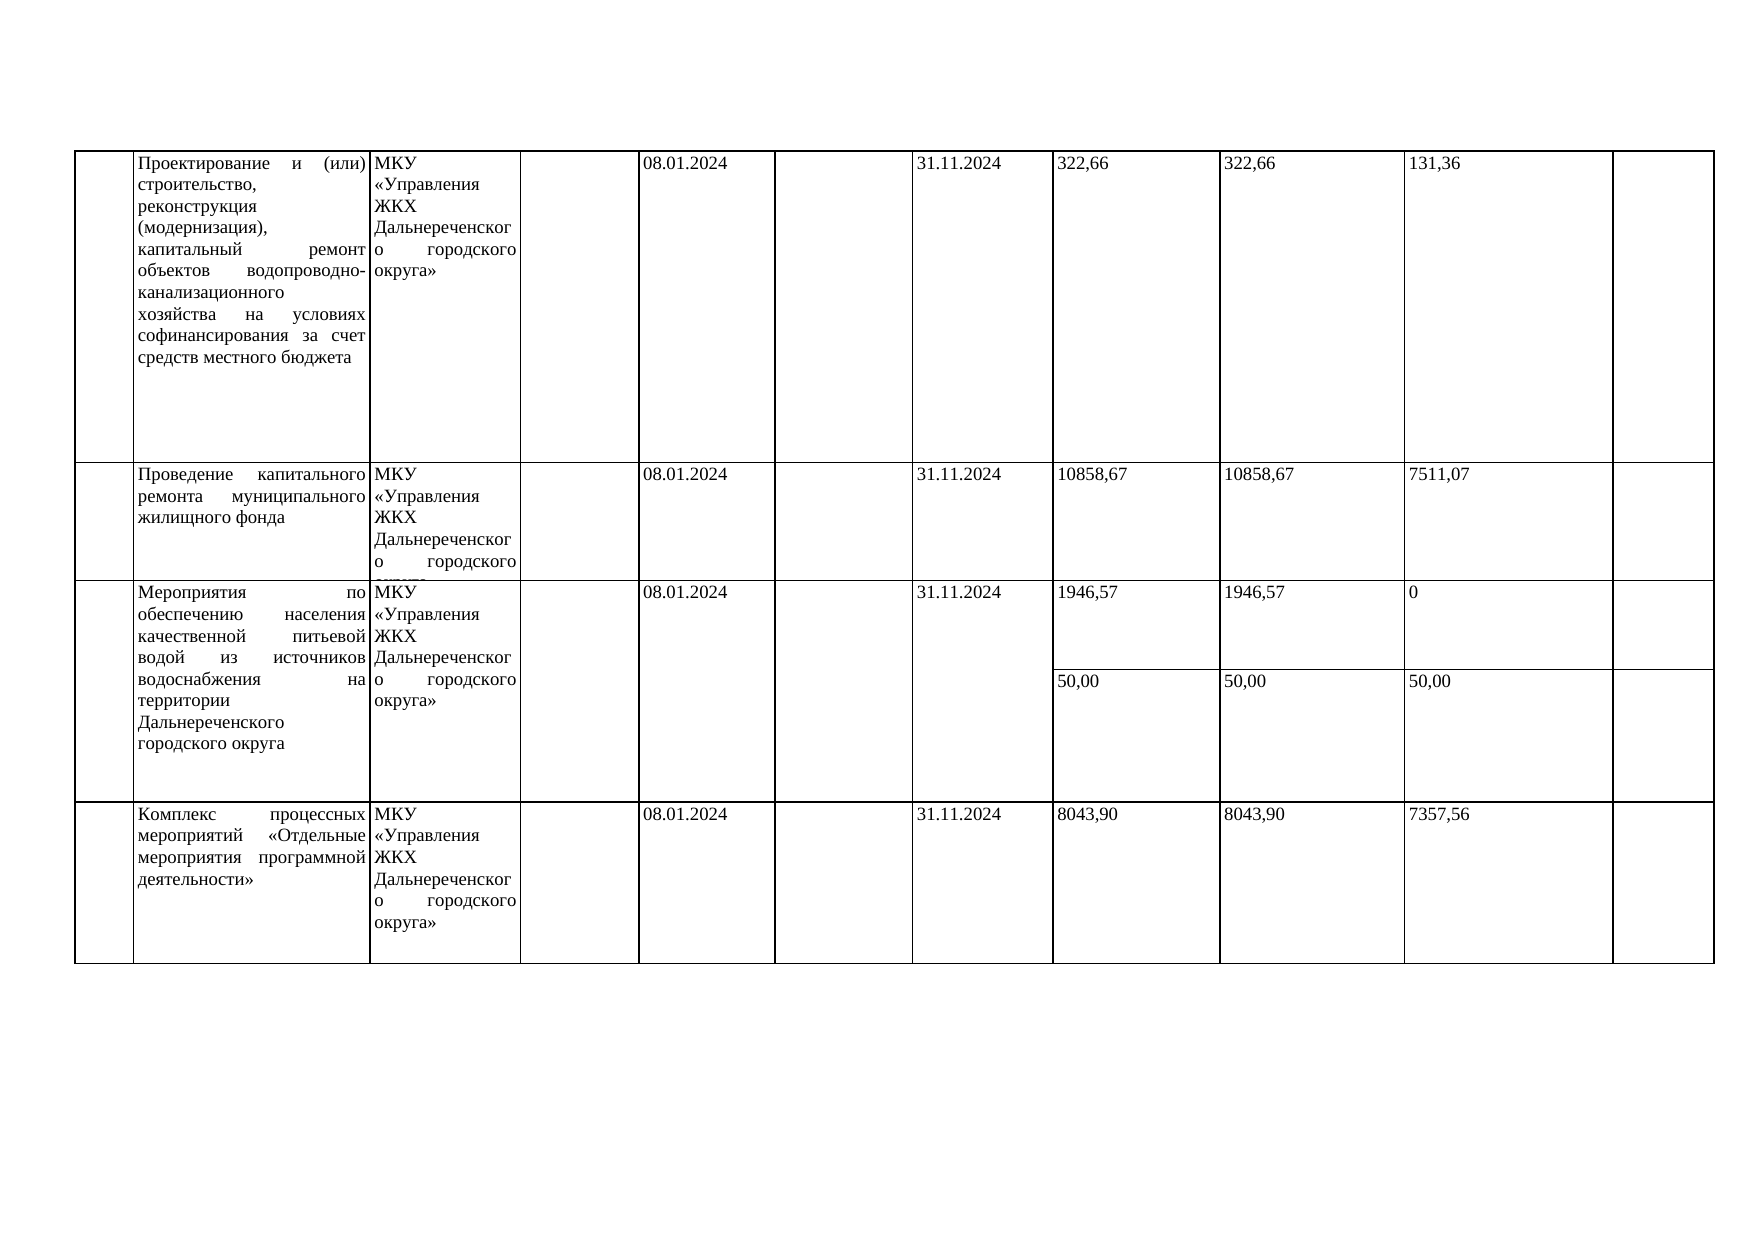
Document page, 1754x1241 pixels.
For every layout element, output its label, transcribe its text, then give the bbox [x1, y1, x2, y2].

table_cell 8043,90 [1054, 803, 1219, 963]
table_cell [776, 581, 912, 801]
table_cell 322,66 [1054, 152, 1219, 462]
table_cell 322,66 [1221, 152, 1404, 462]
table_cell 1946,57 [1054, 581, 1219, 669]
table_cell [371, 152, 520, 462]
table_cell 131,36 [1405, 152, 1612, 462]
table_cell 31.11.2024 [913, 152, 1052, 462]
table_cell 10858,67 [1221, 463, 1404, 580]
table_cell [521, 803, 638, 963]
table_cell 0 [1405, 581, 1612, 669]
table_cell Комплекс процессных мероприятий «Отдельные мероприятия программной деятельности» [134, 803, 369, 963]
table_cell 31.11.2024 [913, 581, 1052, 801]
table_cell 31.11.2024 [913, 463, 1052, 580]
table_cell [521, 152, 638, 462]
table_cell 8043,90 [1221, 803, 1404, 963]
table_cell 50,00 [1221, 670, 1404, 801]
table_cell 7511,07 [1405, 463, 1612, 580]
table_cell 08.01.2024 [640, 152, 774, 462]
table_cell 1946,57 [1221, 581, 1404, 669]
table_cell 50,00 [1405, 670, 1612, 801]
table_cell [521, 581, 638, 801]
table_cell Мероприятия по обеспечению населения качественной питьевой водой из источников водоснабжения на территории Дальнереченского городского округа [134, 581, 369, 801]
table_cell 7357,56 [1405, 803, 1612, 963]
table_cell [1614, 152, 1713, 462]
table_cell 08.01.2024 [640, 581, 774, 801]
table_cell [76, 803, 133, 963]
table_cell [1614, 670, 1713, 801]
table_cell [521, 463, 638, 580]
table_cell Проведение капитального ремонта муниципального жилищного фонда [134, 463, 369, 580]
table_cell [76, 152, 133, 462]
table_cell МКУ «Управления ЖКХ Дальнереченского городского округа» [371, 581, 520, 801]
table_cell [1614, 463, 1713, 580]
table_cell 08.01.2024 [640, 463, 774, 580]
table_cell [76, 463, 133, 580]
table_cell Проектирование и (или) строительство, реконструкция (модернизация), капитальный ремонт объектов водопроводно-канализационного хозяйства на условиях софинансирования за счет средств местного бюджета [134, 152, 369, 462]
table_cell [371, 803, 520, 963]
table_cell 08.01.2024 [640, 803, 774, 963]
table_cell [776, 152, 912, 462]
table_cell 31.11.2024 [913, 803, 1052, 963]
table_cell [1614, 803, 1713, 963]
table_cell [776, 803, 912, 963]
table_cell 10858,67 [1054, 463, 1219, 580]
table_cell 50,00 [1054, 670, 1219, 801]
table_cell [776, 463, 912, 580]
table_cell МКУ «Управления ЖКХ Дальнереченского городского округа» [371, 463, 520, 580]
table_cell [76, 581, 133, 801]
table_cell [1614, 581, 1713, 669]
